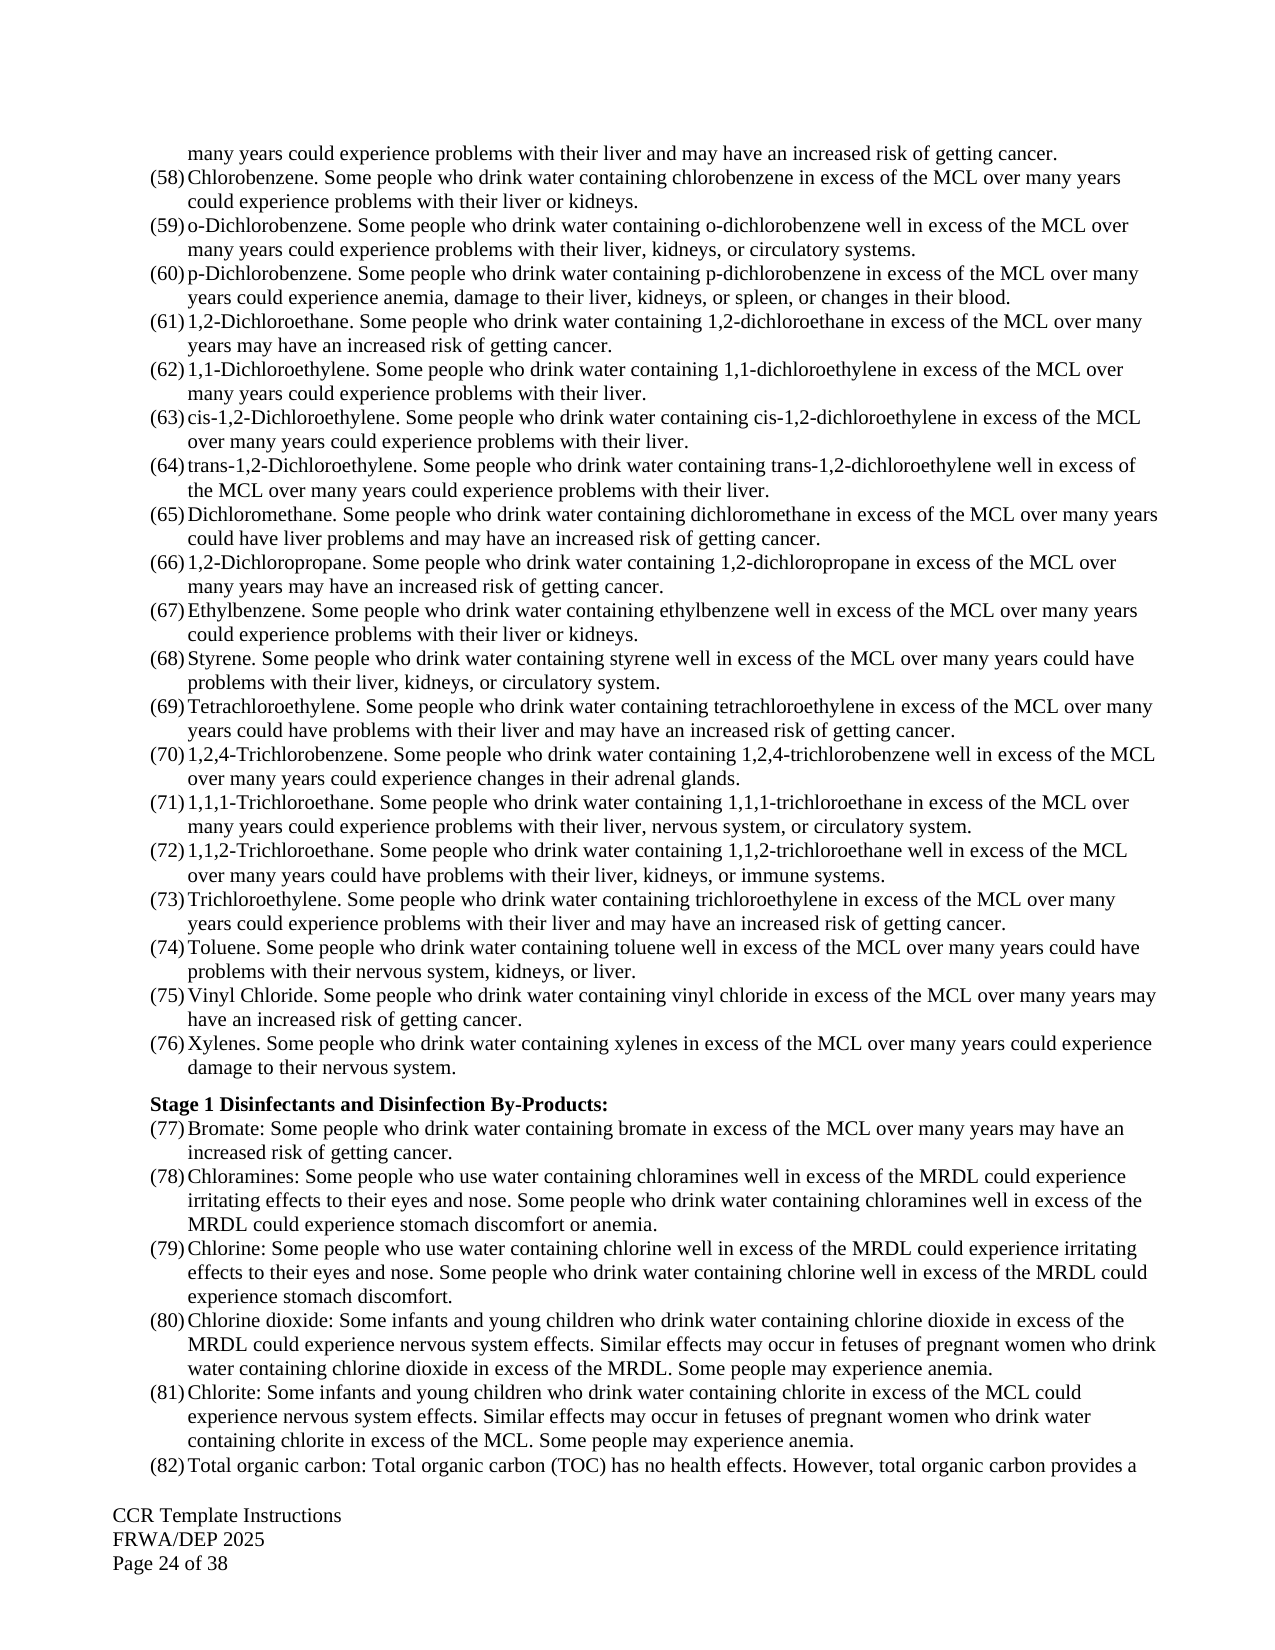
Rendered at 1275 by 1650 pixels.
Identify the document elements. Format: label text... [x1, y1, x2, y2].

list 1,1-Dichloroethylene. Some people who drink water containing 1,1-dichloroethylene in excess of the MCL over many years could experience problems with their liver. [150, 357, 1162, 405]
list Vinyl Chloride. Some people who drink water containing vinyl chloride in excess of the MCL over many years may have an increased risk of getting cancer. [150, 983, 1162, 1031]
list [150, 141, 1162, 165]
list 1,2-Dichloropropane. Some people who drink water containing 1,2-dichloropropane in excess of the MCL over many years may have an increased risk of getting cancer. [150, 550, 1162, 598]
list Dichloromethane. Some people who drink water containing dichloromethane in excess of the MCL over many years could have liver problems and may have an increased risk of getting cancer. [150, 502, 1162, 550]
list Tetrachloroethylene. Some people who drink water containing tetrachloroethylene in excess of the MCL over many years could have problems with their liver and may have an increased risk of getting cancer. [150, 694, 1162, 742]
list Bromate: Some people who drink water containing bromate in excess of the MCL over many years may have an increased risk of getting cancer. [150, 1116, 1162, 1164]
list Chlorine dioxide: Some infants and young children who drink water containing chlorine dioxide in excess of the MRDL could experience nervous system effects. Similar effects may occur in fetuses of pregnant women who drink water containing chlorine dioxide in excess of the MRDL. Some people may experience anemia. [150, 1308, 1162, 1380]
list 1,2,4-Trichlorobenzene. Some people who drink water containing 1,2,4-trichlorobenzene well in excess of the MCL over many years could experience changes in their adrenal glands. [150, 742, 1162, 790]
list Ethylbenzene. Some people who drink water containing ethylbenzene well in excess of the MCL over many years could experience problems with their liver or kidneys. [150, 598, 1162, 646]
list 1,2-Dichloroethane. Some people who drink water containing 1,2-dichloroethane in excess of the MCL over many years may have an increased risk of getting cancer. [150, 309, 1162, 357]
list Trichloroethylene. Some people who drink water containing trichloroethylene in excess of the MCL over many years could experience problems with their liver and may have an increased risk of getting cancer. [150, 887, 1162, 935]
list p-Dichlorobenzene. Some people who drink water containing p-dichlorobenzene in excess of the MCL over many years could experience anemia, damage to their liver, kidneys, or spleen, or changes in their blood. [150, 261, 1162, 309]
list Styrene. Some people who drink water containing styrene well in excess of the MCL over many years could have problems with their liver, kidneys, or circulatory system. [150, 646, 1162, 694]
list cis-1,2-Dichloroethylene. Some people who drink water containing cis-1,2-dichloroethylene in excess of the MCL over many years could experience problems with their liver. [150, 405, 1162, 453]
list trans-1,2-Dichloroethylene. Some people who drink water containing trans-1,2-dichloroethylene well in excess of the MCL over many years could experience problems with their liver. [150, 453, 1162, 502]
list Toluene. Some people who drink water containing toluene well in excess of the MCL over many years could have problems with their nervous system, kidneys, or liver. [150, 935, 1162, 983]
list o-Dichlorobenzene. Some people who drink water containing o-dichlorobenzene well in excess of the MCL over many years could experience problems with their liver, kidneys, or circulatory systems. [150, 213, 1162, 261]
list Chloramines: Some people who use water containing chloramines well in excess of the MRDL could experience irritating effects to their eyes and nose. Some people who drink water containing chloramines well in excess of the MRDL could experience stomach discomfort or anemia. [150, 1164, 1162, 1236]
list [150, 1452, 1162, 1477]
list 1,1,2-Trichloroethane. Some people who drink water containing 1,1,2-trichloroethane well in excess of the MCL over many years could have problems with their liver, kidneys, or immune systems. [150, 838, 1162, 887]
list Xylenes. Some people who drink water containing xylenes in excess of the MCL over many years could experience damage to their nervous system. [150, 1031, 1162, 1079]
text Stage 1 Disinfectants and Disinfection By-Products: [150, 1092, 1162, 1116]
list Chlorobenzene. Some people who drink water containing chlorobenzene in excess of the MCL over many years could experience problems with their liver or kidneys. [150, 165, 1162, 213]
list Chlorine: Some people who use water containing chlorine well in excess of the MRDL could experience irritating effects to their eyes and nose. Some people who drink water containing chlorine well in excess of the MRDL could experience stomach discomfort. [150, 1236, 1162, 1308]
list 1,1,1-Trichloroethane. Some people who drink water containing 1,1,1-trichloroethane in excess of the MCL over many years could experience problems with their liver, nervous system, or circulatory system. [150, 790, 1162, 838]
list Chlorite: Some infants and young children who drink water containing chlorite in excess of the MCL could experience nervous system effects. Similar effects may occur in fetuses of pregnant women who drink water containing chlorite in excess of the MCL. Some people may experience anemia. [150, 1380, 1162, 1452]
